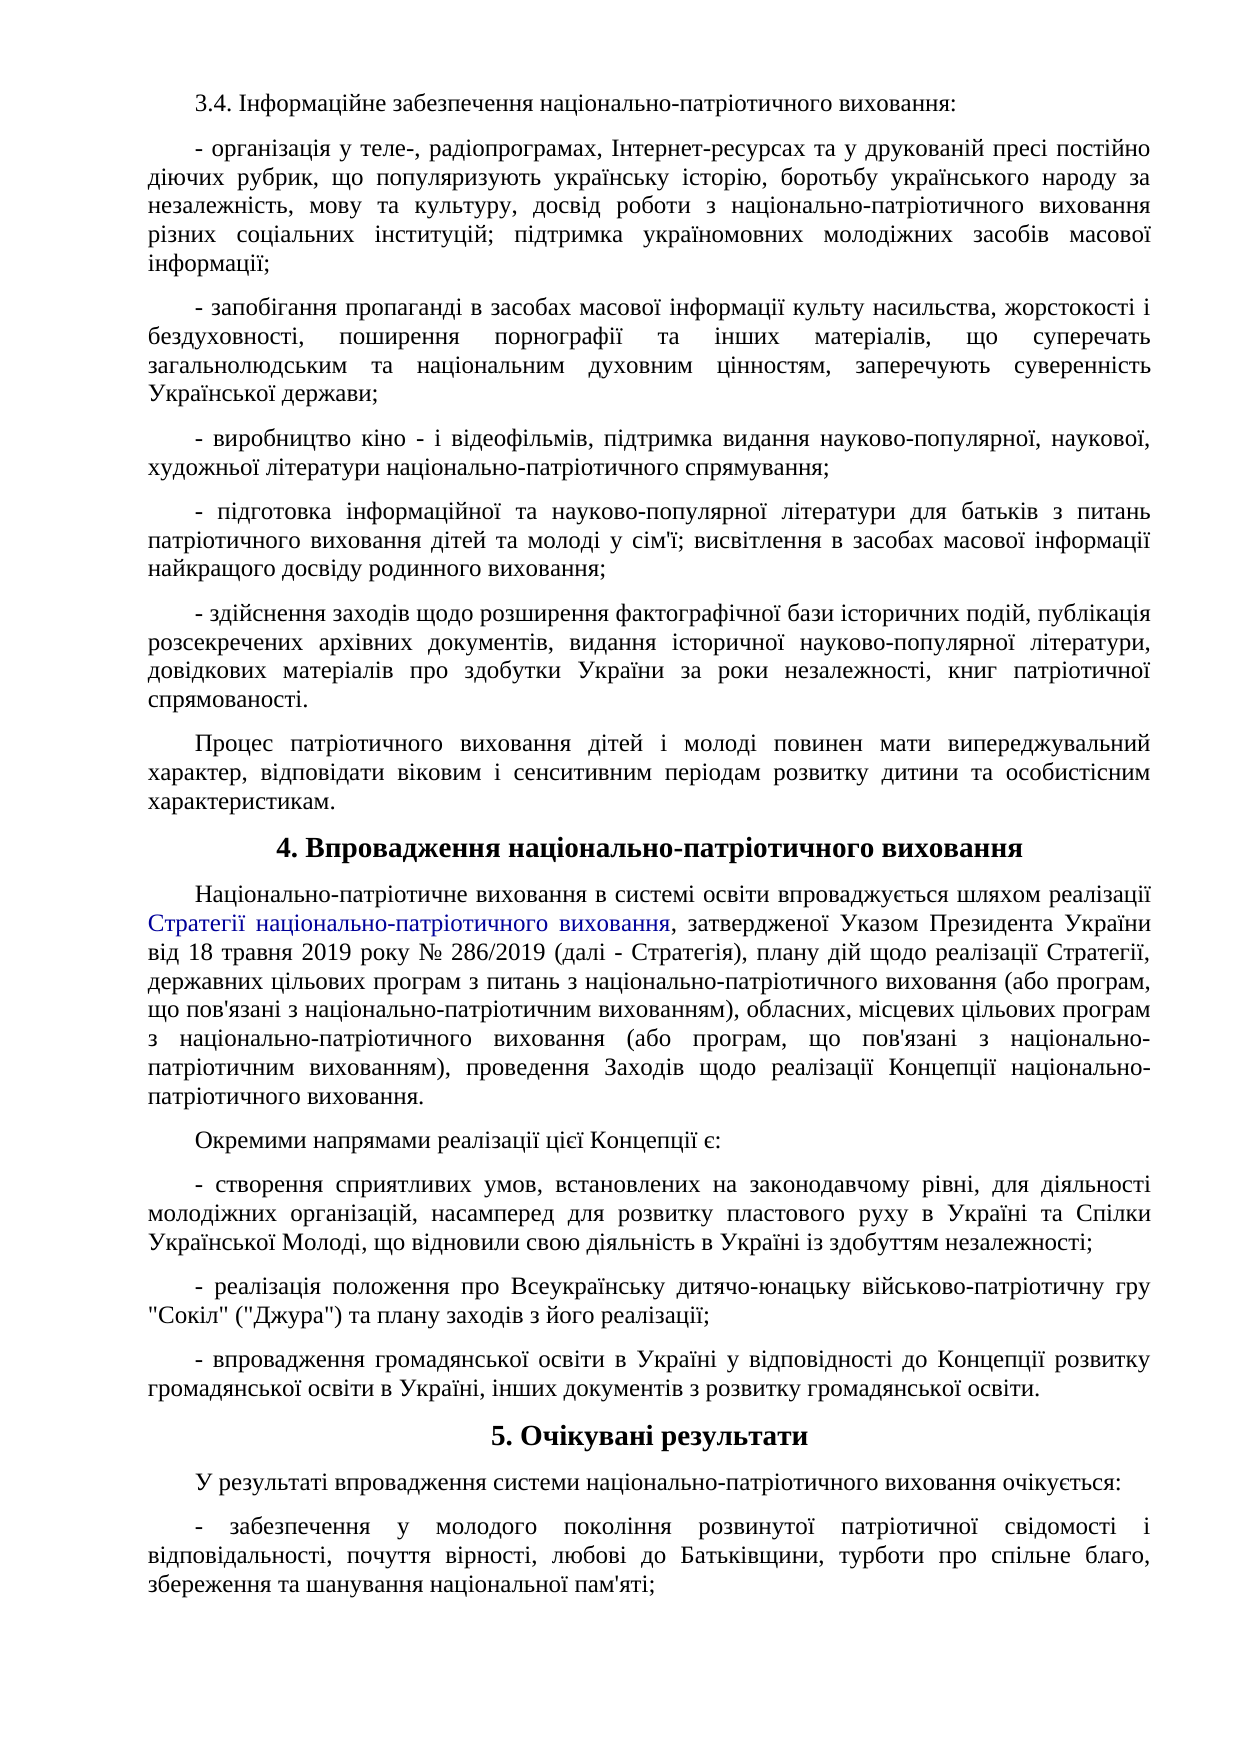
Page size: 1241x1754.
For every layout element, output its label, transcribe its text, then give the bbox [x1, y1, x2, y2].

text У результаті впровадження системи національно-патріотичного виховання очікується: [148, 1467, 1152, 1496]
text 3.4. Інформаційне забезпечення національно-патріотичного виховання: [148, 88, 1152, 117]
text - здійснення заходів щодо розширення фактографічної бази історичних подій, публікація розсекречених архівних документів, видання історичної науково-популярної літератури, довідкових матеріалів про здобутки України за роки незалежності, книг патріотичної спрямованості. [148, 598, 1152, 713]
text Процес патріотичного виховання дітей і молоді повинен мати випереджувальний характер, відповідати віковим і сенситивним періодам розвитку дитини та особистісним характеристикам. [148, 728, 1152, 815]
text - забезпечення у молодого покоління розвинутої патріотичної свідомості і відповідальності, почуття вірності, любові до Батьківщини, турботи про спільне благо, збереження та шанування національної пам'яті; [148, 1511, 1152, 1597]
text - виробництво кіно - і відеофільмів, підтримка видання науково-популярної, наукової, художньої літератури національно-патріотичного спрямування; [148, 423, 1152, 480]
text 4. Впровадження національно-патріотичного виховання [194, 830, 1105, 864]
text - організація у теле-, радіопрограмах, Інтернет-ресурсах та у друкованій пресі постійно діючих рубрик, що популяризують українську історію, боротьбу українського народу за незалежність, мову та культуру, досвід роботи з національно-патріотичного виховання різних соціальних інституцій; підтримка україномовних молодіжних засобів масової інформації; [148, 133, 1152, 277]
text Окремими напрямами реалізації цієї Концепції є: [148, 1125, 1152, 1154]
text - створення сприятливих умов, встановлених на законодавчому рівні, для діяльності молодіжних організацій, насамперед для розвитку пластового руху в Україні та Спілки Української Молоді, що відновили свою діяльність в Україні із здобуттям незалежності; [148, 1169, 1152, 1256]
text - підготовка інформаційної та науково-популярної літератури для батьків з питань патріотичного виховання дітей та молоді у сім'ї; висвітлення в засобах масової інформації найкращого досвіду родинного виховання; [148, 496, 1152, 582]
text - реалізація положення про Всеукраїнську дитячо-юнацьку військово-патріотичну гру "Сокіл" ("Джура") та плану заходів з його реалізації; [148, 1271, 1152, 1329]
text - впровадження громадянської освіти в Україні у відповідності до Концепції розвитку громадянської освіти в Україні, інших документів з розвитку громадянської освіти. [148, 1344, 1152, 1402]
text 5. Очікувані результати [194, 1418, 1105, 1451]
text - запобігання пропаганді в засобах масової інформації культу насильства, жорстокості і бездуховності, поширення порнографії та інших матеріалів, що суперечать загальнолюдським та національним духовним цінностям, заперечують суверенність Української держави; [148, 292, 1152, 407]
text Національно-патріотичне виховання в системі освіти впроваджується шляхом реалізації Стратегії національно-патріотичного виховання, затвердженої Указом Президента України від 18 травня 2019 року № 286/2019 (далі - Стратегія), плану дій щодо реалізації Стратегії, державних цільових програм з питань з національно-патріотичного виховання (або програм, що пов'язані з національно-патріотичним вихованням), обласних, місцевих цільових програм з національно-патріотичного виховання (або програм, що пов'язані з національно-патріотичним вихованням), проведення Заходів щодо реалізації Концепції національно-патріотичного виховання. [148, 879, 1152, 1109]
